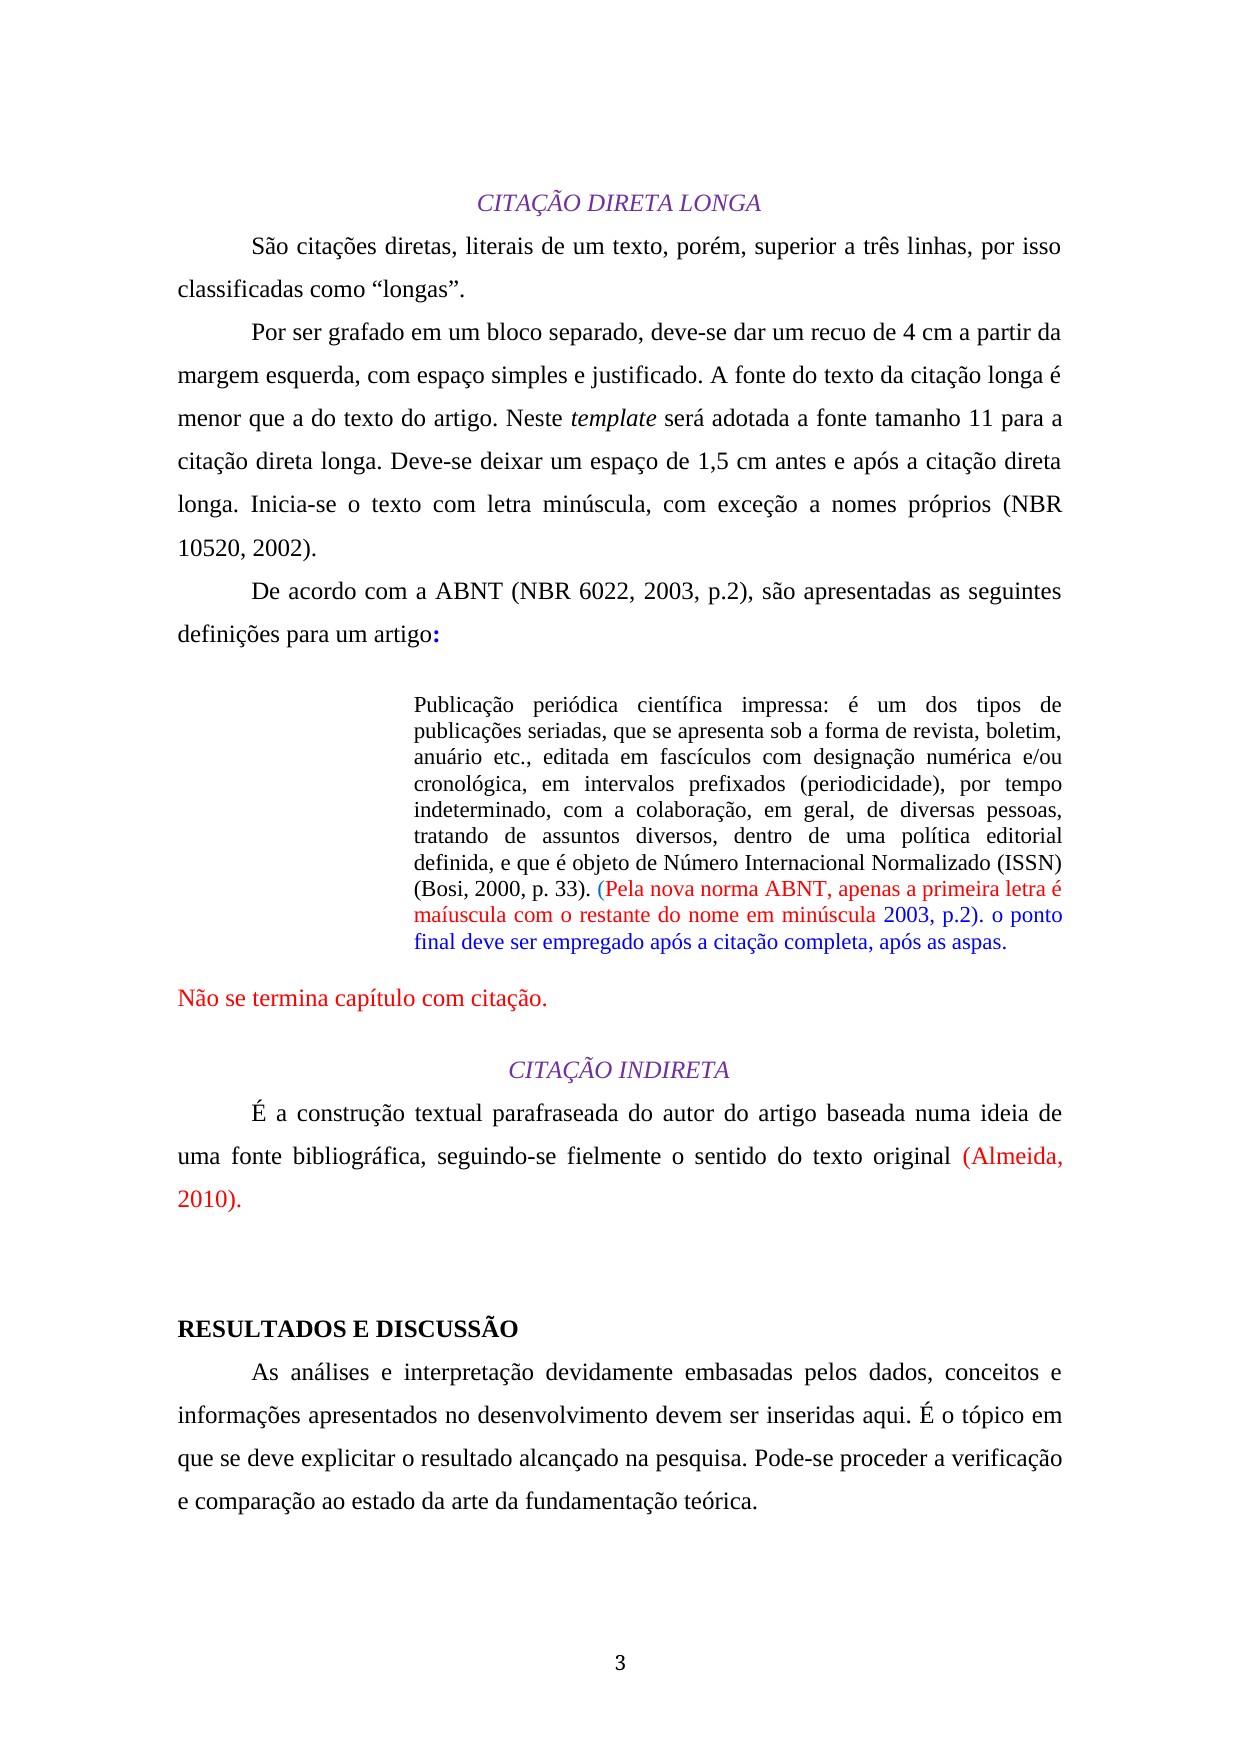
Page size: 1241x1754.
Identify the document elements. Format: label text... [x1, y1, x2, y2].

text CITAÇÃO INDIRETA [177, 1055, 1063, 1084]
text RESULTADOS E DISCUSSÃO [177, 1314, 1063, 1342]
text Não se termina capítulo com citação. [177, 983, 1063, 1012]
text CITAÇÃO DIRETA LONGA [177, 188, 1063, 216]
text Publicação periódica científica impressa: é um dos tipos de publicações seriadas, que se apresenta sob a forma de revista, boletim, anuário etc., editada em fascículos com designação numérica e/ou cronológica, em intervalos prefixados (periodicidade), por tempo indeterminado, com a colaboração, em geral, de diversas pessoas, tratando de assuntos diversos, dentro de uma política editorial definida, e que é objeto de Número Internacional Normalizado (ISSN) (Bosi, 2000, p. 33). (Pela nova norma ABNT, apenas a primeira letra é maíuscula com o restante do nome em minúscula 2003, p.2). o ponto final deve ser empregado após a citação completa, após as aspas. [413, 691, 1063, 954]
text De acordo com a ABNT (NBR 6022, 2003, p.2), são apresentadas as seguintes definições para um artigo: [177, 576, 1063, 648]
text É a construção textual parafraseada do autor do artigo baseada numa ideia de uma fonte bibliográfica, seguindo-se fielmente o sentido do texto original (Almeida, 2010). [177, 1098, 1063, 1213]
text As análises e interpretação devidamente embasadas pelos dados, conceitos e informações apresentados no desenvolvimento devem ser inseridas aqui. É o tópico em que se deve explicitar o resultado alcançado na pesquisa. Pode-se proceder a verificação e comparação ao estado da arte da fundamentação teórica. [177, 1357, 1063, 1515]
text São citações diretas, literais de um texto, porém, superior a três linhas, por isso classificadas como “longas”. [177, 231, 1063, 303]
text Por ser grafado em um bloco separado, deve-se dar um recuo de 4 cm a partir da margem esquerda, com espaço simples e justificado. A fonte do texto da citação longa é menor que a do texto do artigo. Neste template será adotada a fonte tamanho 11 para a citação direta longa. Deve-se deixar um espaço de 1,5 cm antes e após a citação direta longa. Inicia-se o texto com letra minúscula, com exceção a nomes próprios (NBR 10520, 2002). [177, 317, 1063, 561]
